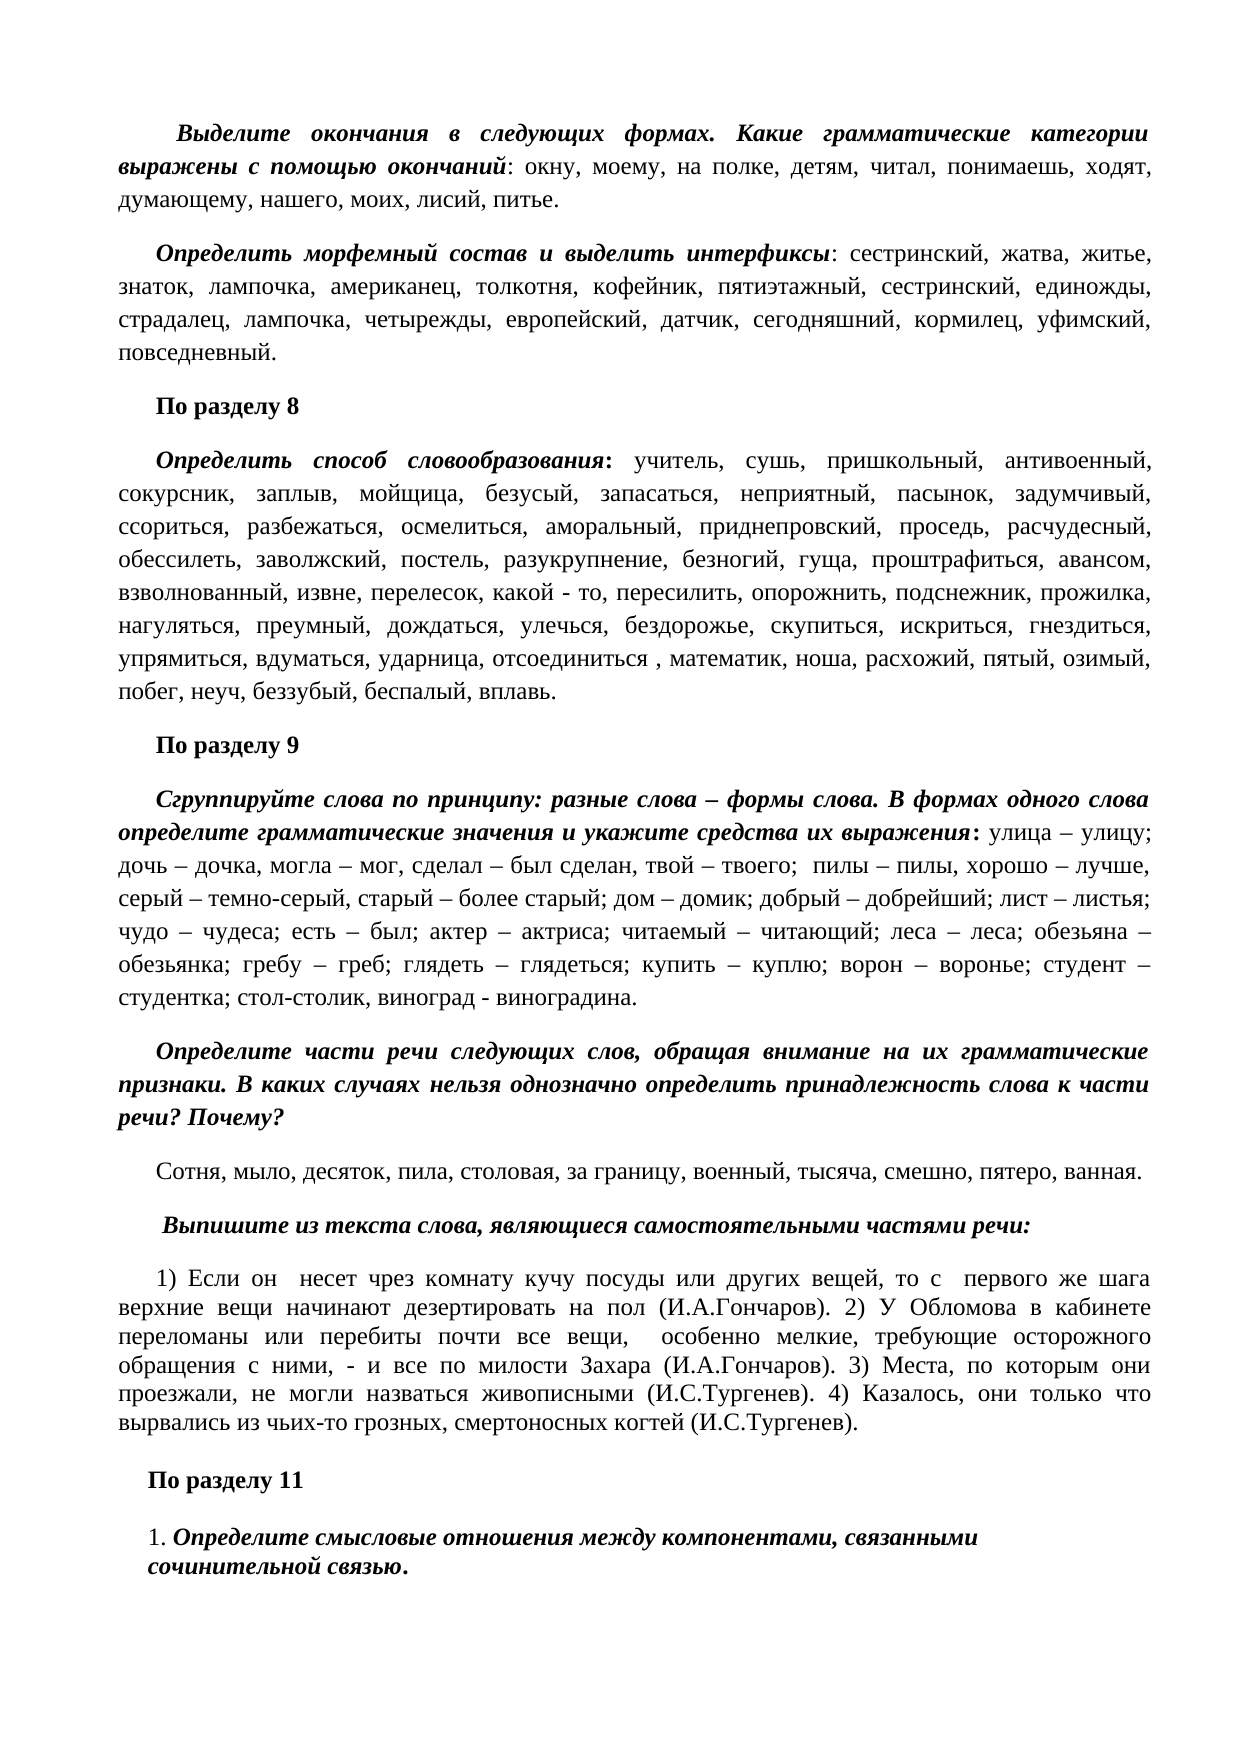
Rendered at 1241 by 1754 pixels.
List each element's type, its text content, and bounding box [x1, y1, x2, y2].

text Определить способ словообразования: учитель, сушь, пришкольный, антивоенный, сокурсник, заплыв, мойщица, безусый, запасаться, неприятный, пасынок, задумчивый, ссориться, разбежаться, осмелиться, аморальный, приднепровский, проседь, расчудесный, обессилеть, заволжский, постель, разукрупнение, безногий, гуща, проштрафиться, авансом, взволнованный, извне, перелесок, какой - то, пересилить, опорожнить, подснежник, прожилка, нагуляться, преумный, дождаться, улечься, бездорожье, скупиться, искриться, гнездиться, упрямиться, вдуматься, ударница, отсоединиться , математик, ноша, расхожий, пятый, озимый, побег, неуч, беззубый, беспалый, вплавь. [118, 445, 1152, 705]
text По разделу 9 [118, 730, 1152, 759]
text По разделу 11 [118, 1465, 1122, 1493]
text Определите части речи следующих слов, обращая внимание на их грамматические признаки. В каких случаях нельзя однозначно определить принадлежность слова к части речи? Почему? [118, 1036, 1152, 1131]
text 1) Если он несет чрез комнату кучу посуды или других вещей, то с первого же шага верхние вещи начинают дезертировать на пол (И.А.Гончаров). 2) У Обломова в кабинете переломаны или перебиты почти все вещи, особенно мелкие, требующие осторожного обращения с ними, - и все по милости Захара (И.А.Гончаров). 3) Места, по которым они проезжали, не могли назваться живописными (И.С.Тургенев). 4) Казалось, они только что вырвались из чьих-то грозных, смертоносных когтей (И.С.Тургенев). [118, 1263, 1152, 1436]
text Определить морфемный состав и выделить интерфиксы: сестринский, жатва, житье, знаток, лампочка, американец, толкотня, кофейник, пятиэтажный, сестринский, единожды, страдалец, лампочка, четырежды, европейский, датчик, сегодняшний, кормилец, уфимский, повседневный. [118, 238, 1152, 366]
text По разделу 8 [118, 391, 1152, 420]
text Сотня, мыло, десяток, пила, столовая, за границу, военный, тысяча, смешно, пятеро, ванная. [118, 1156, 1152, 1184]
text 1. Определите смысловые отношения между компонентами, связанными сочинительной связью. [148, 1522, 1122, 1580]
text Выделите окончания в следующих формах. Какие грамматические категории выражены с помощью окончаний: окну, моему, на полке, детям, читал, понимаешь, ходят, думающему, нашего, моих, лисий, питье. [118, 118, 1152, 213]
text Сгруппируйте слова по принципу: разные слова – формы слова. В формах одного слова определите грамматические значения и укажите средства их выражения: улица – улицу; дочь – дочка, могла – мог, сделал – был сделан, твой – твоего; пилы – пилы, хорошо – лучше, серый – темно-серый, старый – более старый; дом – домик; добрый – добрейший; лист – листья; чудо – чудеса; есть – был; актер – актриса; читаемый – читающий; леса – леса; обезьяна – обезьянка; гребу – греб; глядеть – глядеться; купить – куплю; ворон – воронье; студент – студентка; стол-столик, виноград - виноградина. [118, 784, 1152, 1011]
text Выпишите из текста слова, являющиеся самостоятельными частями речи: [118, 1210, 1152, 1238]
